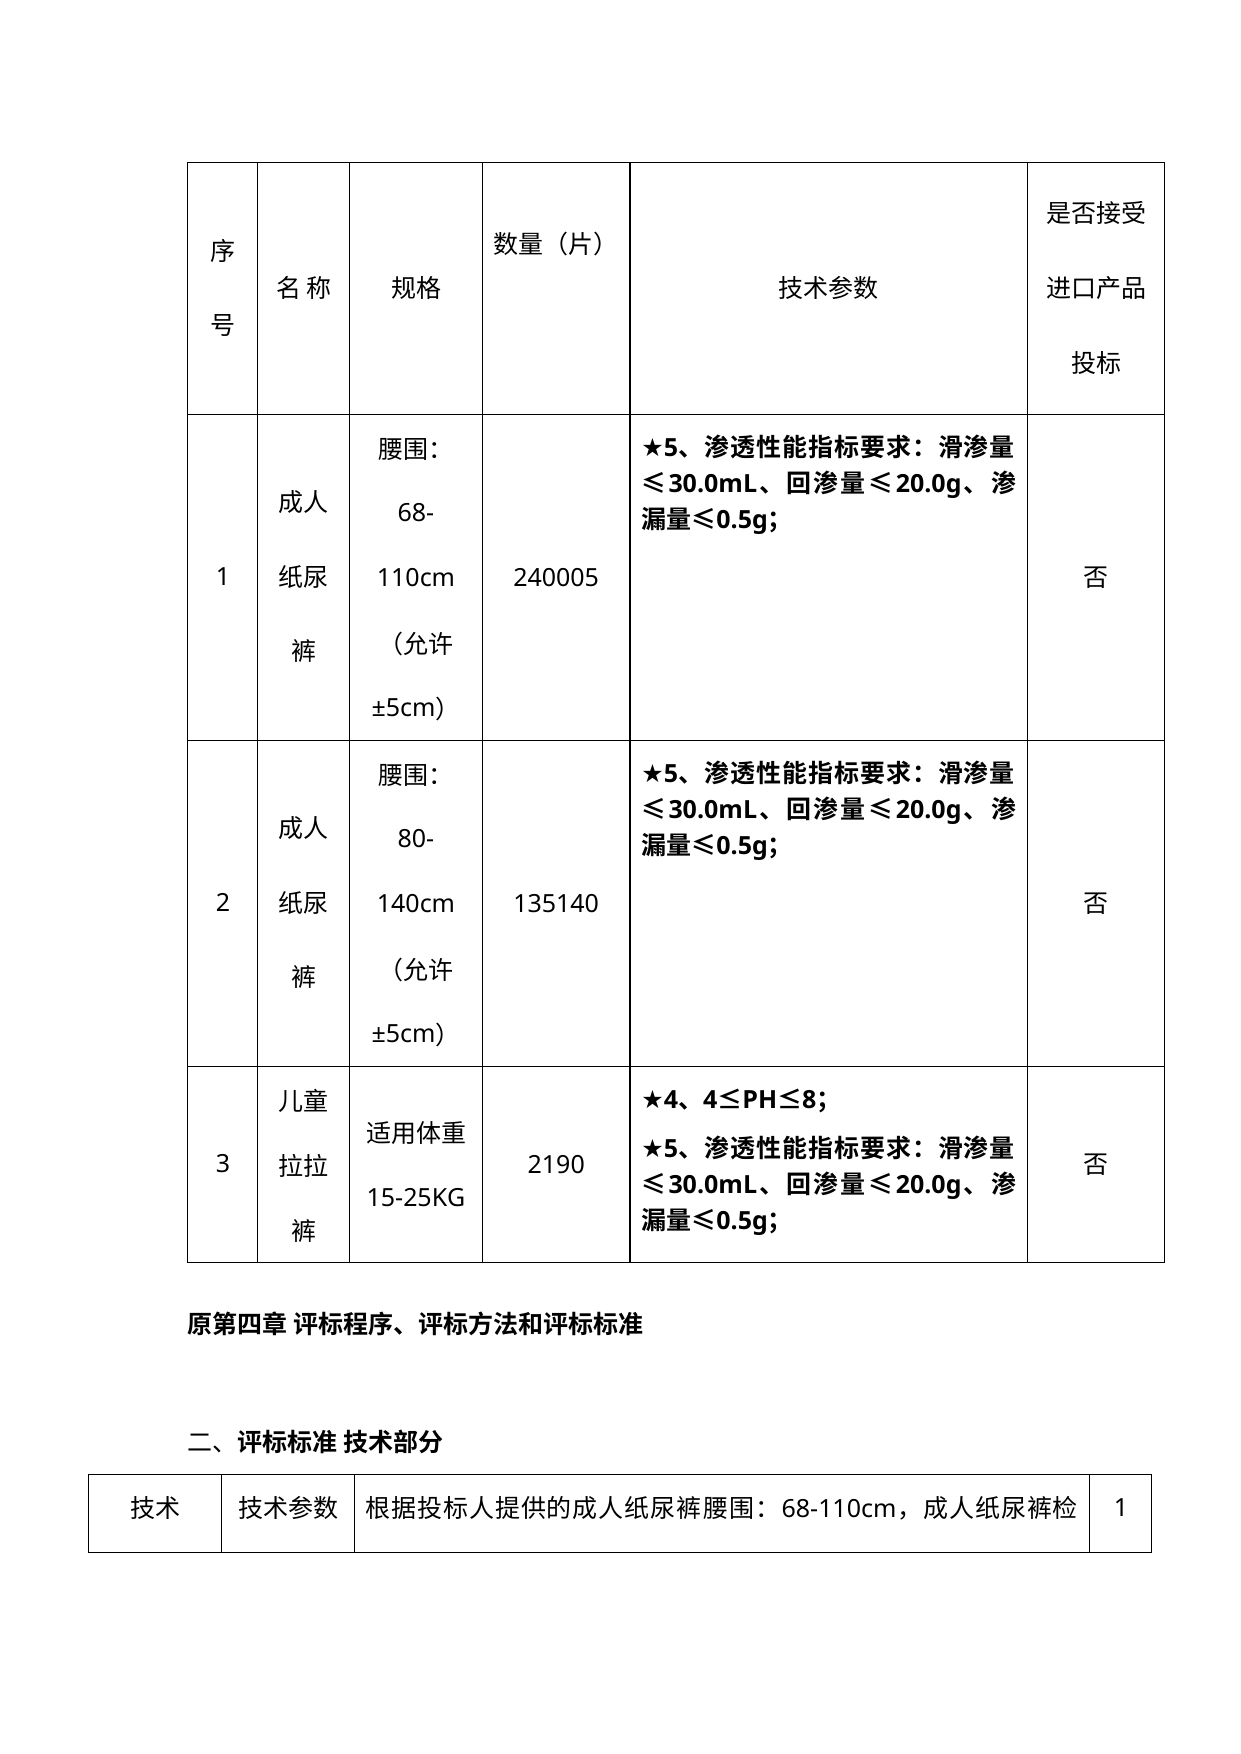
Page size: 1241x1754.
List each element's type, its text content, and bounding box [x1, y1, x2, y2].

table_cell 腰围： 80-140cm（允许±5cm） [350, 741, 482, 1066]
table_header 规格 [350, 163, 482, 414]
table_cell 3 [188, 1067, 257, 1262]
subtitle 原第四章 评标程序、评标方法和评标标准 [187, 1290, 1053, 1355]
table_cell ★5、渗透性能指标要求：滑渗量≤30.0mL、回渗量≤20.0g、渗漏量≤0.5g； [631, 741, 1027, 1066]
table_cell 否 [1028, 415, 1164, 740]
table_cell 成人纸尿裤 [258, 741, 349, 1066]
table_cell ★4、4≤PH≤8； ★5、渗透性能指标要求：滑渗量≤30.0mL、回渗量≤20.0g、渗漏量≤0.5g； [631, 1067, 1027, 1262]
table_cell 2190 [483, 1067, 629, 1262]
table_header 1 [1090, 1475, 1151, 1552]
table_header 数量（片） [483, 163, 629, 414]
table_header 技术参数 [631, 163, 1027, 414]
table_cell 腰围： 68-110cm（允许±5cm） [350, 415, 482, 740]
table_cell 240005 [483, 415, 629, 740]
table_cell 否 [1028, 1067, 1164, 1262]
table_header 技术参数响应 [222, 1475, 354, 1552]
table_header 序号 [188, 163, 257, 414]
table_cell 2 [188, 741, 257, 1066]
table_cell 儿童拉拉裤 [258, 1067, 349, 1262]
table_header 是否接受进口产品投标 [1028, 163, 1164, 414]
table_cell 成人纸尿裤 [258, 415, 349, 740]
table_cell 否 [1028, 741, 1164, 1066]
table_cell ★5、渗透性能指标要求：滑渗量≤30.0mL、回渗量≤20.0g、渗漏量≤0.5g； [631, 415, 1027, 740]
table_cell 1 [188, 415, 257, 740]
table_cell 适用体重15-25KG [350, 1067, 482, 1262]
table_cell 135140 [483, 741, 629, 1066]
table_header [355, 1475, 1089, 1552]
table_header 技术 部分 （63分） [89, 1475, 221, 1552]
table_header 名 称 [258, 163, 349, 414]
text 二、评标标准 技术部分 [187, 1408, 1053, 1473]
